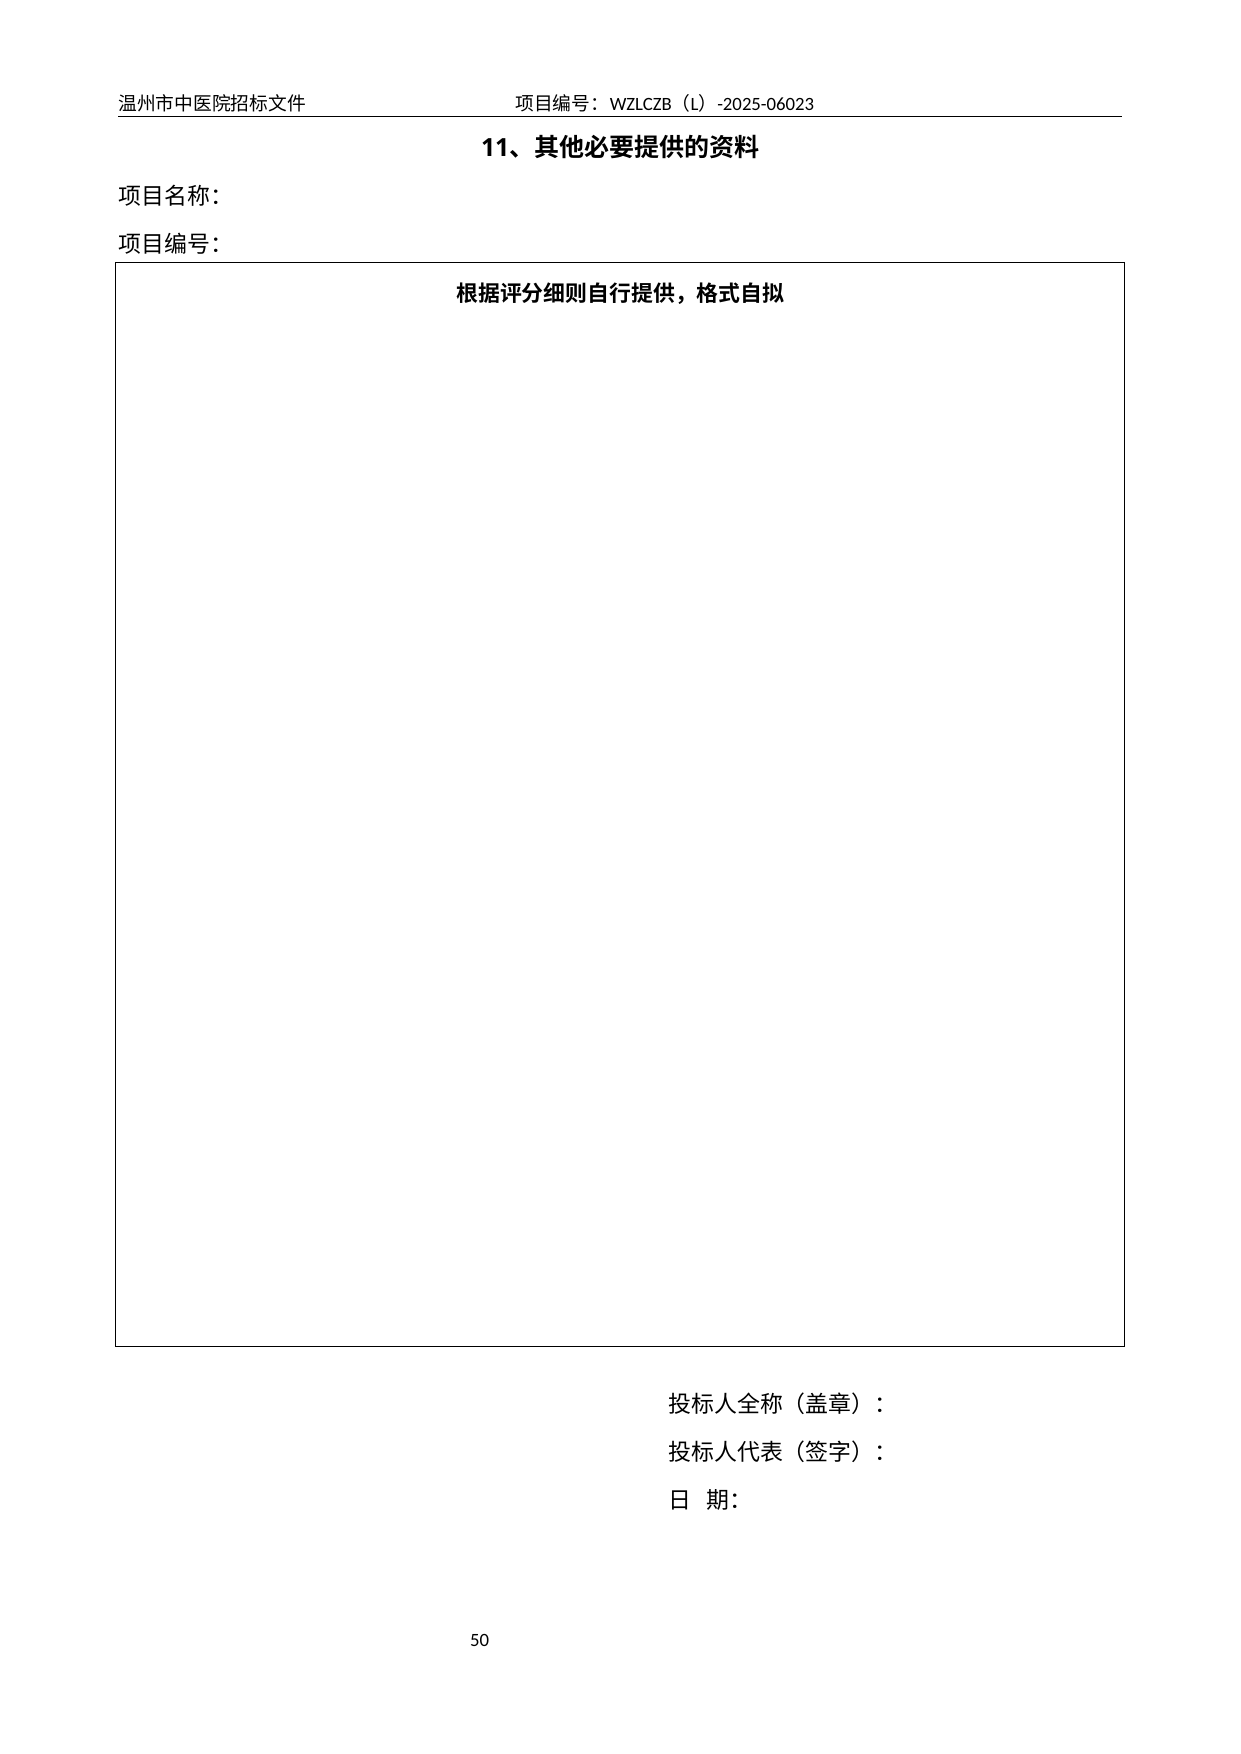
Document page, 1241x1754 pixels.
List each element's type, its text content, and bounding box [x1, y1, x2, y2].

text 投标人全称（盖章）： [118, 1374, 1122, 1422]
text 投标人代表（签字）： [118, 1422, 1122, 1470]
text 项目名称： [118, 166, 1122, 214]
text 项目编号： [118, 214, 1122, 262]
table_header 根据评分细则自行提供，格式自拟 [116, 263, 1124, 1346]
text 11、其他必要提供的资料 [118, 118, 1122, 166]
text 日 期： [118, 1470, 1122, 1518]
